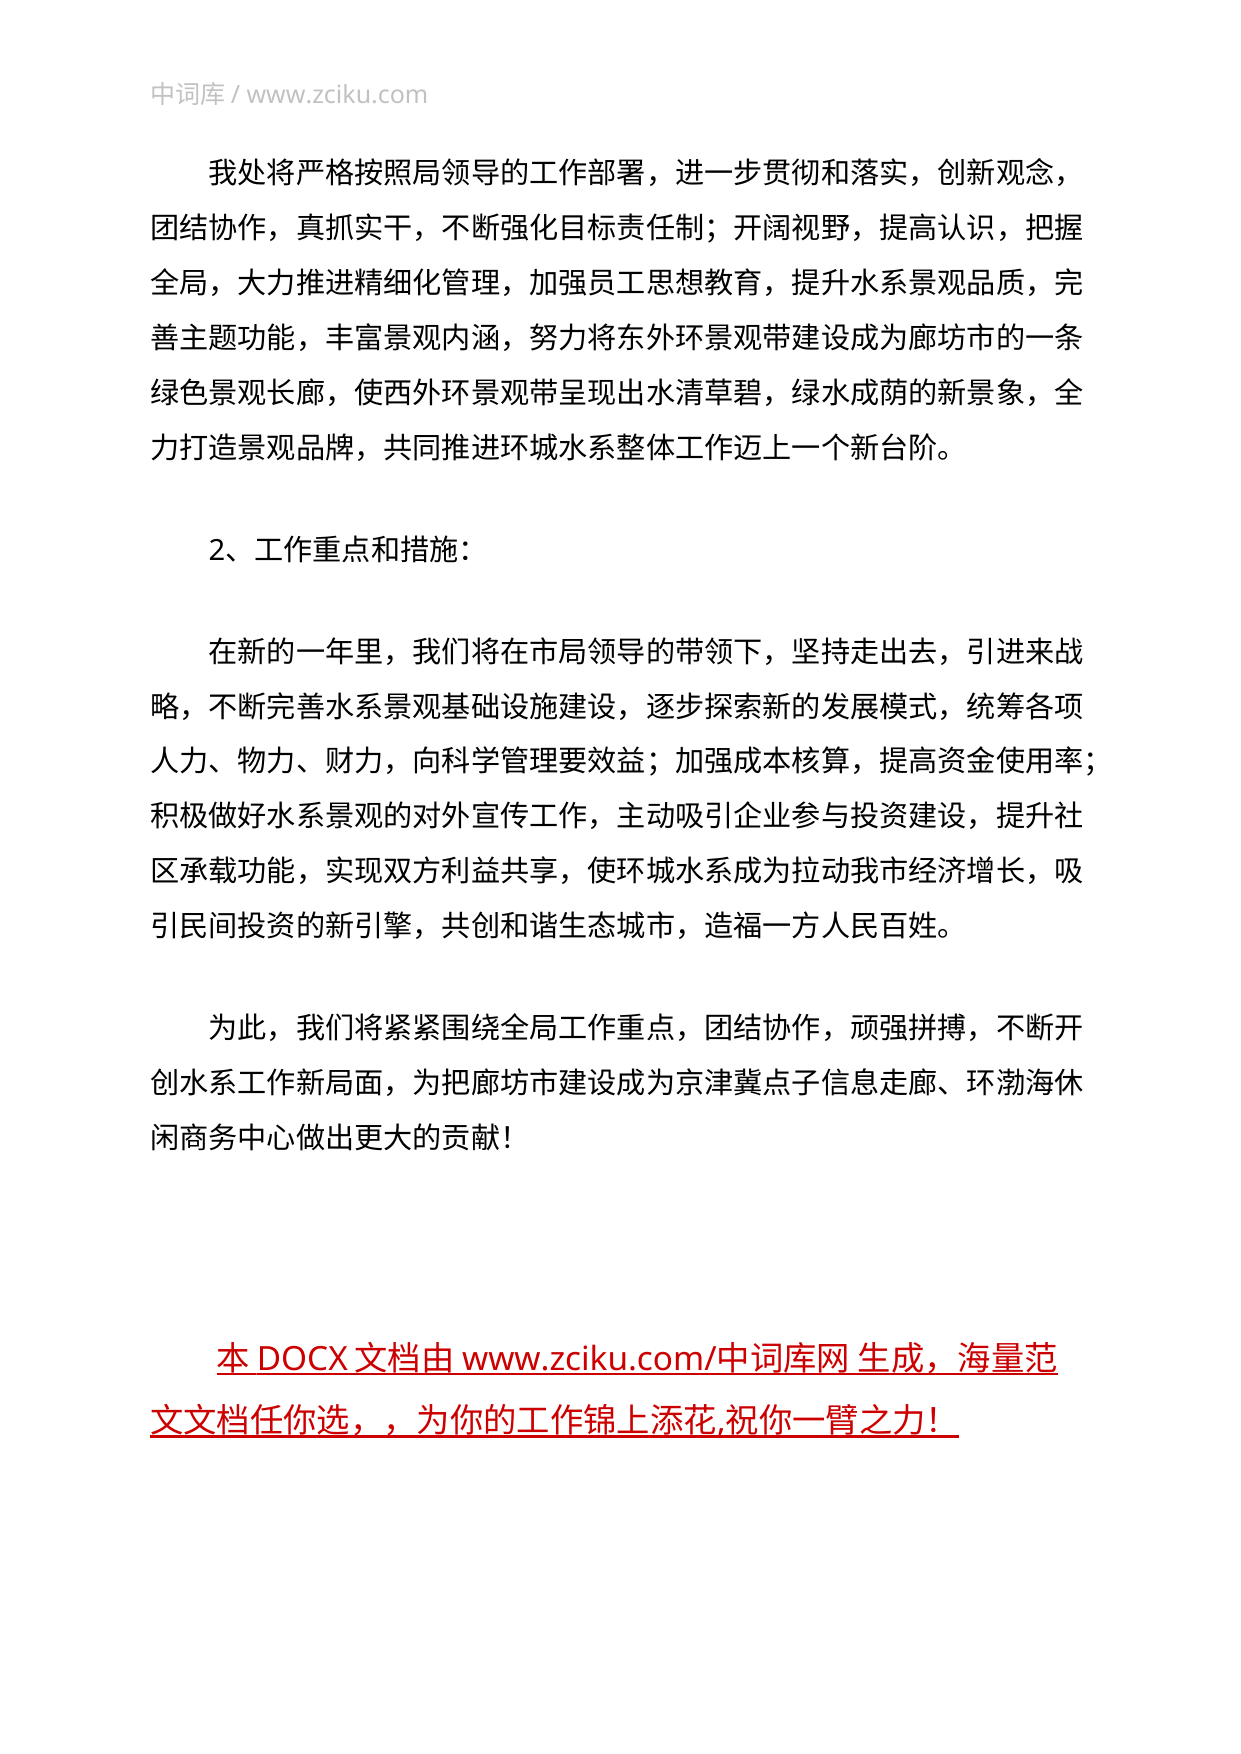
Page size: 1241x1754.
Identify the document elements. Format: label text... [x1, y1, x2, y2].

text 为此，我们将紧紧围绕全局工作重点，团结协作，顽强拼搏，不断开创水系工作新局面，为把廊坊市建设成为京津冀点子信息走廊、环渤海休闲商务中心做出更大的贡献！ [150, 1004, 1090, 1157]
text 2、工作重点和措施： [150, 526, 1090, 569]
text 本DOCX文档由 www.zciku.com/中词库网 生成，海量范文文档任你选，，为你的工作锦上添花,祝你一臂之力！ [150, 1331, 1090, 1443]
text 在新的一年里，我们将在市局领导的带领下，坚持走出去，引进来战略，不断完善水系景观基础设施建设，逐步探索新的发展模式，统筹各项人力、物力、财力，向科学管理要效益；加强成本核算，提高资金使用率；积极做好水系景观的对外宣传工作，主动吸引企业参与投资建设，提升社区承载功能，实现双方利益共享，使环城水系成为拉动我市经济增长，吸引民间投资的新引擎，共创和谐生态城市，造福一方人民百姓。 [150, 628, 1090, 945]
text 我处将严格按照局领导的工作部署，进一步贯彻和落实，创新观念，团结协作，真抓实干，不断强化目标责任制；开阔视野，提高认识，把握全局，大力推进精细化管理，加强员工思想教育，提升水系景观品质，完善主题功能，丰富景观内涵，努力将东外环景观带建设成为廊坊市的一条绿色景观长廊，使西外环景观带呈现出水清草碧，绿水成荫的新景象，全力打造景观品牌，共同推进环城水系整体工作迈上一个新台阶。 [150, 150, 1090, 467]
